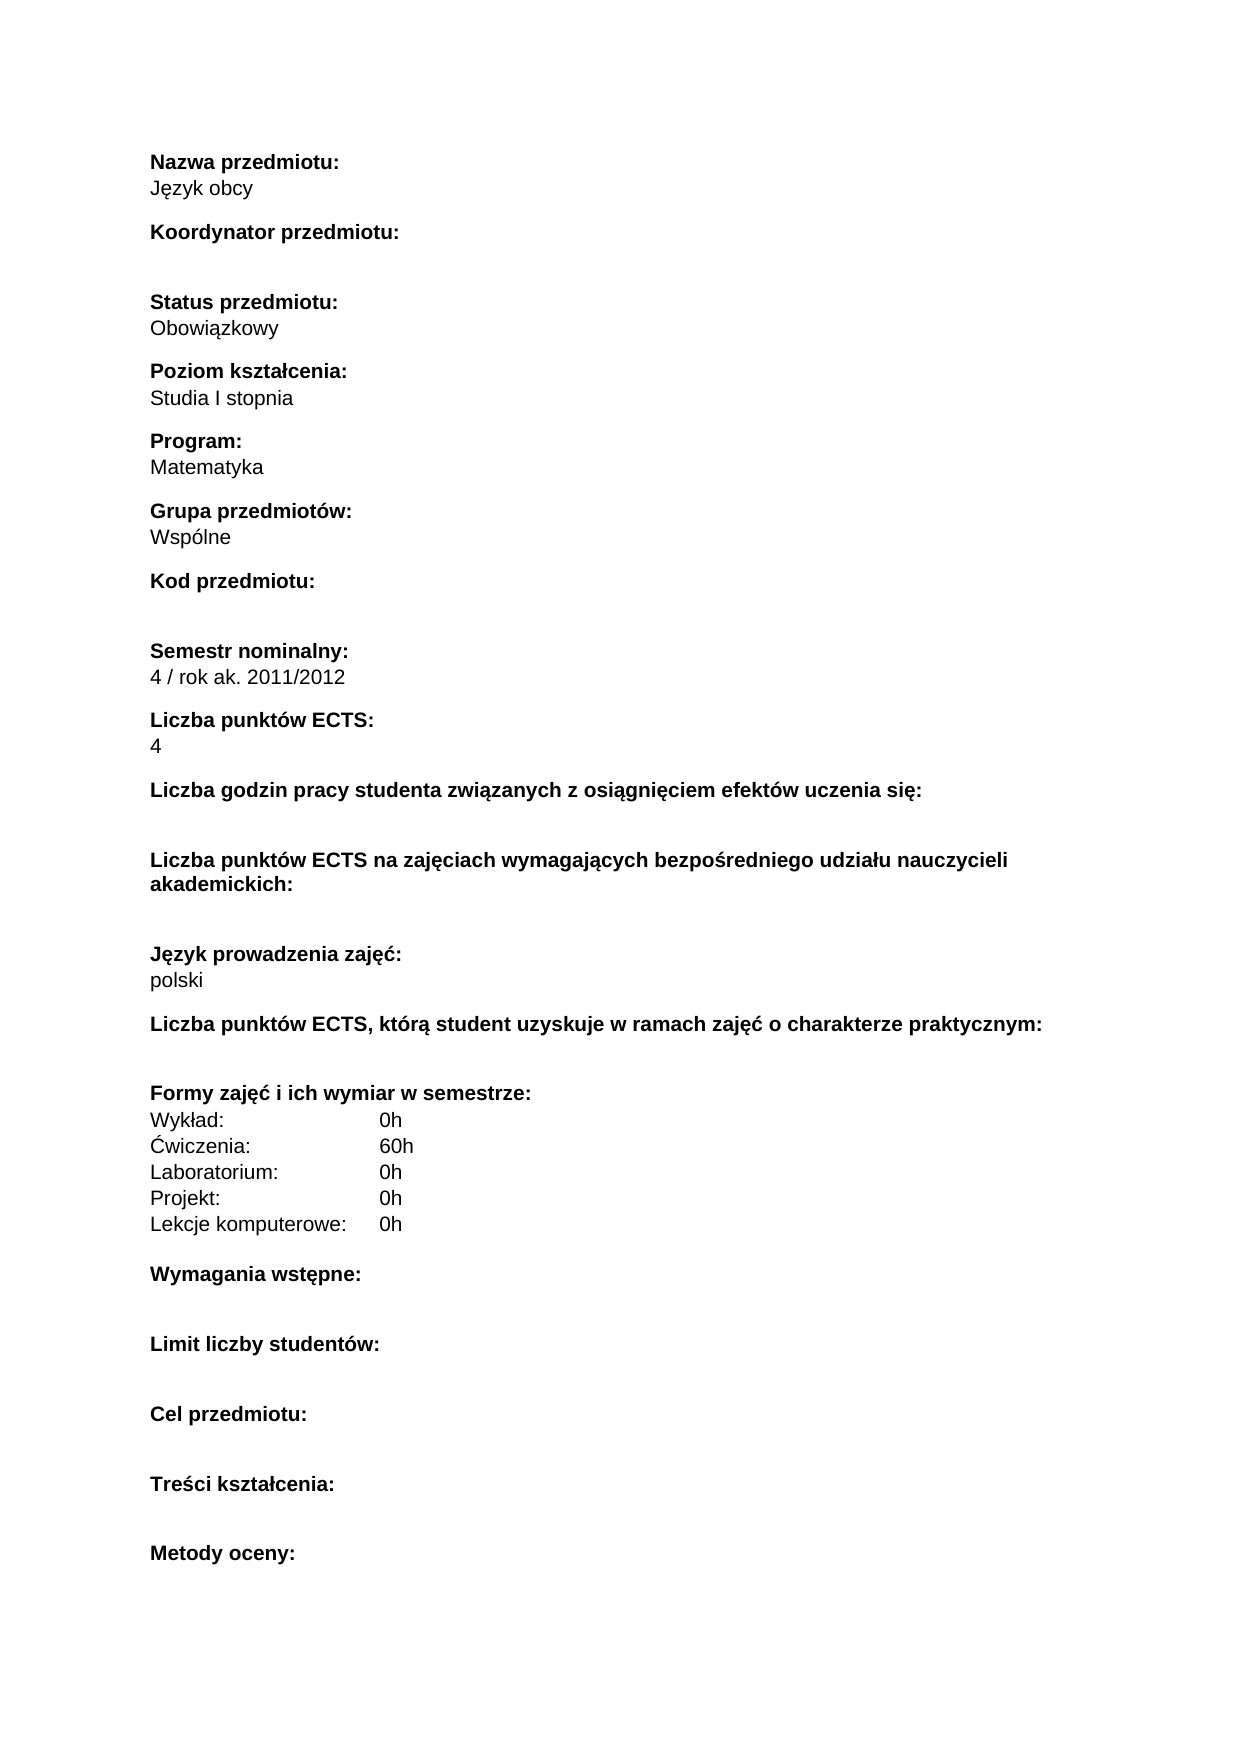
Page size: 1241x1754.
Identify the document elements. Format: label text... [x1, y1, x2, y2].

text Koordynator przedmiotu: [150, 220, 1090, 244]
text Treści kształcenia: [150, 1471, 1090, 1495]
text Liczba punktów ECTS na zajęciach wymagających bezpośredniego udziału nauczycieli akademickich: [150, 848, 1090, 896]
text Program: [150, 429, 1090, 453]
table_header 0h [369, 1108, 597, 1132]
text Nazwa przedmiotu: [150, 150, 1090, 174]
text Kod przedmiotu: [150, 569, 1090, 593]
text Grupa przedmiotów: [150, 499, 1090, 523]
text Obowiązkowy [150, 316, 1090, 339]
table_cell 0h [369, 1158, 597, 1184]
text Poziom kształcenia: [150, 359, 1090, 383]
table_header Wykład: [140, 1108, 367, 1132]
text Limit liczby studentów: [150, 1332, 1090, 1356]
text Język obcy [150, 176, 1090, 200]
table_cell Projekt: [140, 1186, 367, 1210]
text Semestr nominalny: [150, 638, 1090, 662]
text Liczba punktów ECTS: [150, 708, 1090, 732]
text 4 / rok ak. 2011/2012 [150, 664, 1090, 688]
table_cell Laboratorium: [140, 1160, 367, 1184]
text Studia I stopnia [150, 385, 1090, 409]
text Wspólne [150, 525, 1090, 549]
text Matematyka [150, 455, 1090, 479]
text Status przedmiotu: [150, 289, 1090, 313]
text Formy zajęć i ich wymiar w semestrze: [150, 1081, 1090, 1105]
text Cel przedmiotu: [150, 1402, 1090, 1426]
table_cell Lekcje komputerowe: [140, 1212, 367, 1236]
text Wymagania wstępne: [150, 1262, 1090, 1286]
table_cell 0h [369, 1184, 597, 1210]
text Liczba punktów ECTS, którą student uzyskuje w ramach zajęć o charakterze praktycznym: [150, 1011, 1090, 1035]
text polski [150, 968, 1090, 992]
text Liczba godzin pracy studenta związanych z osiągnięciem efektów uczenia się: [150, 778, 1090, 802]
text Język prowadzenia zajęć: [150, 942, 1090, 966]
table_cell Ćwiczenia: [140, 1134, 367, 1158]
table_cell 60h [369, 1132, 597, 1158]
text Metody oceny: [150, 1541, 1090, 1565]
table_cell 0h [369, 1210, 597, 1236]
text 4 [150, 734, 1090, 758]
